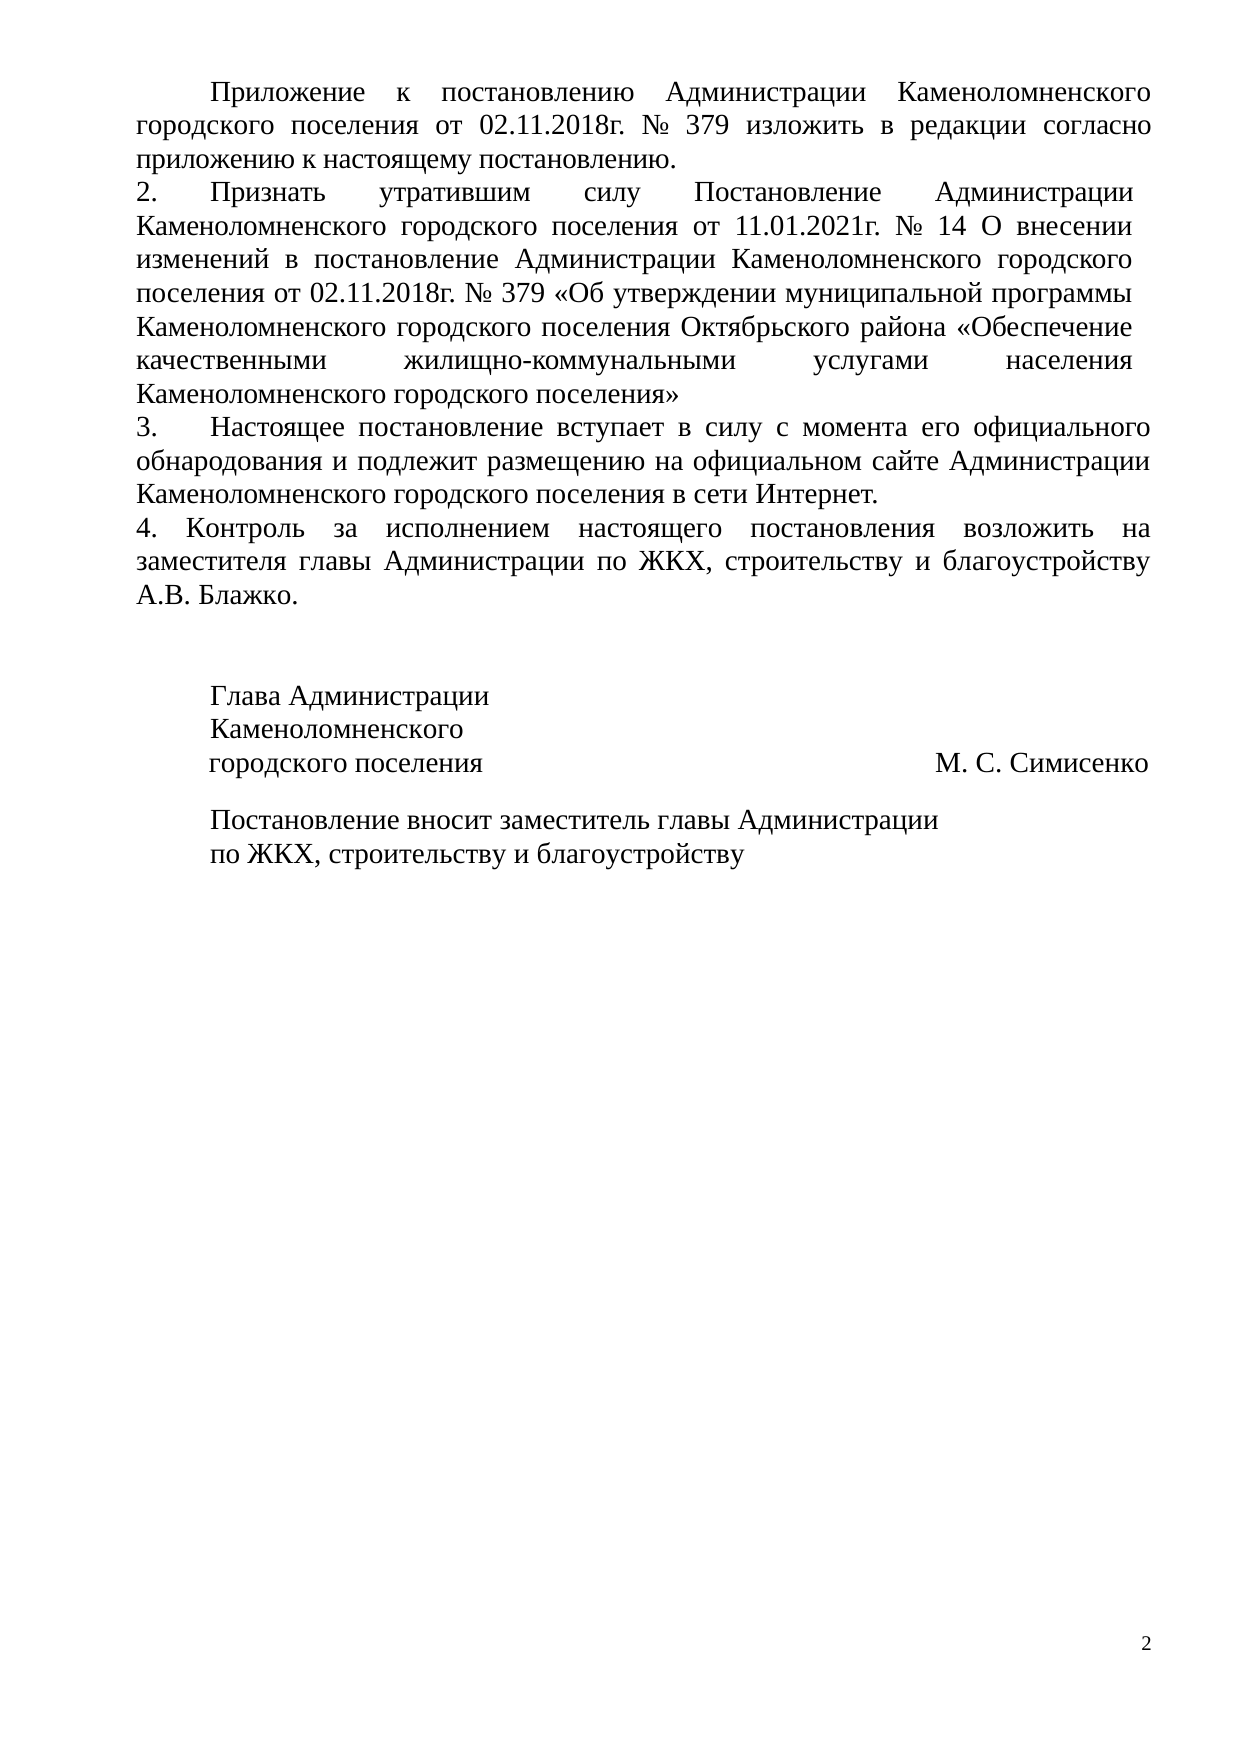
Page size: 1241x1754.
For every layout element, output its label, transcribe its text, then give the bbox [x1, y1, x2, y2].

text Приложение к постановлению Администрации Каменоломненского городского поселения от 02.11.2018г. № 379 изложить в редакции согласно приложению к настоящему постановлению. [136, 74, 1152, 174]
text городского поселения М. С. Симисенко [136, 745, 1152, 778]
text 3. Настоящее постановление вступает в силу с момента его официального обнародования и подлежит размещению на официальном сайте Администрации Каменоломненского городского поселения в сети Интернет. [136, 409, 1152, 510]
text Постановление вносит заместитель главы Администрации [210, 802, 1152, 836]
text 2. Признать утратившим силу Постановление Администрации Каменоломненского городского поселения от 11.01.2021г. № 14 О внесении изменений в постановление Администрации Каменоломненского городского поселения от 02.11.2018г. № 379 «Об утверждении муниципальной программы Каменоломненского городского поселения Октябрьского района «Обеспечение качественными жилищно-коммунальными услугами населения Каменоломненского городского поселения» [136, 174, 1133, 409]
text по ЖКХ, строительству и благоустройству [210, 836, 1152, 869]
text 4. Контроль за исполнением настоящего постановления возложить на заместителя главы Администрации по ЖКХ, строительству и благоустройству А.В. Блажко. [136, 510, 1152, 611]
text Каменоломненского [136, 711, 1152, 745]
text Глава Администрации [136, 678, 1152, 711]
